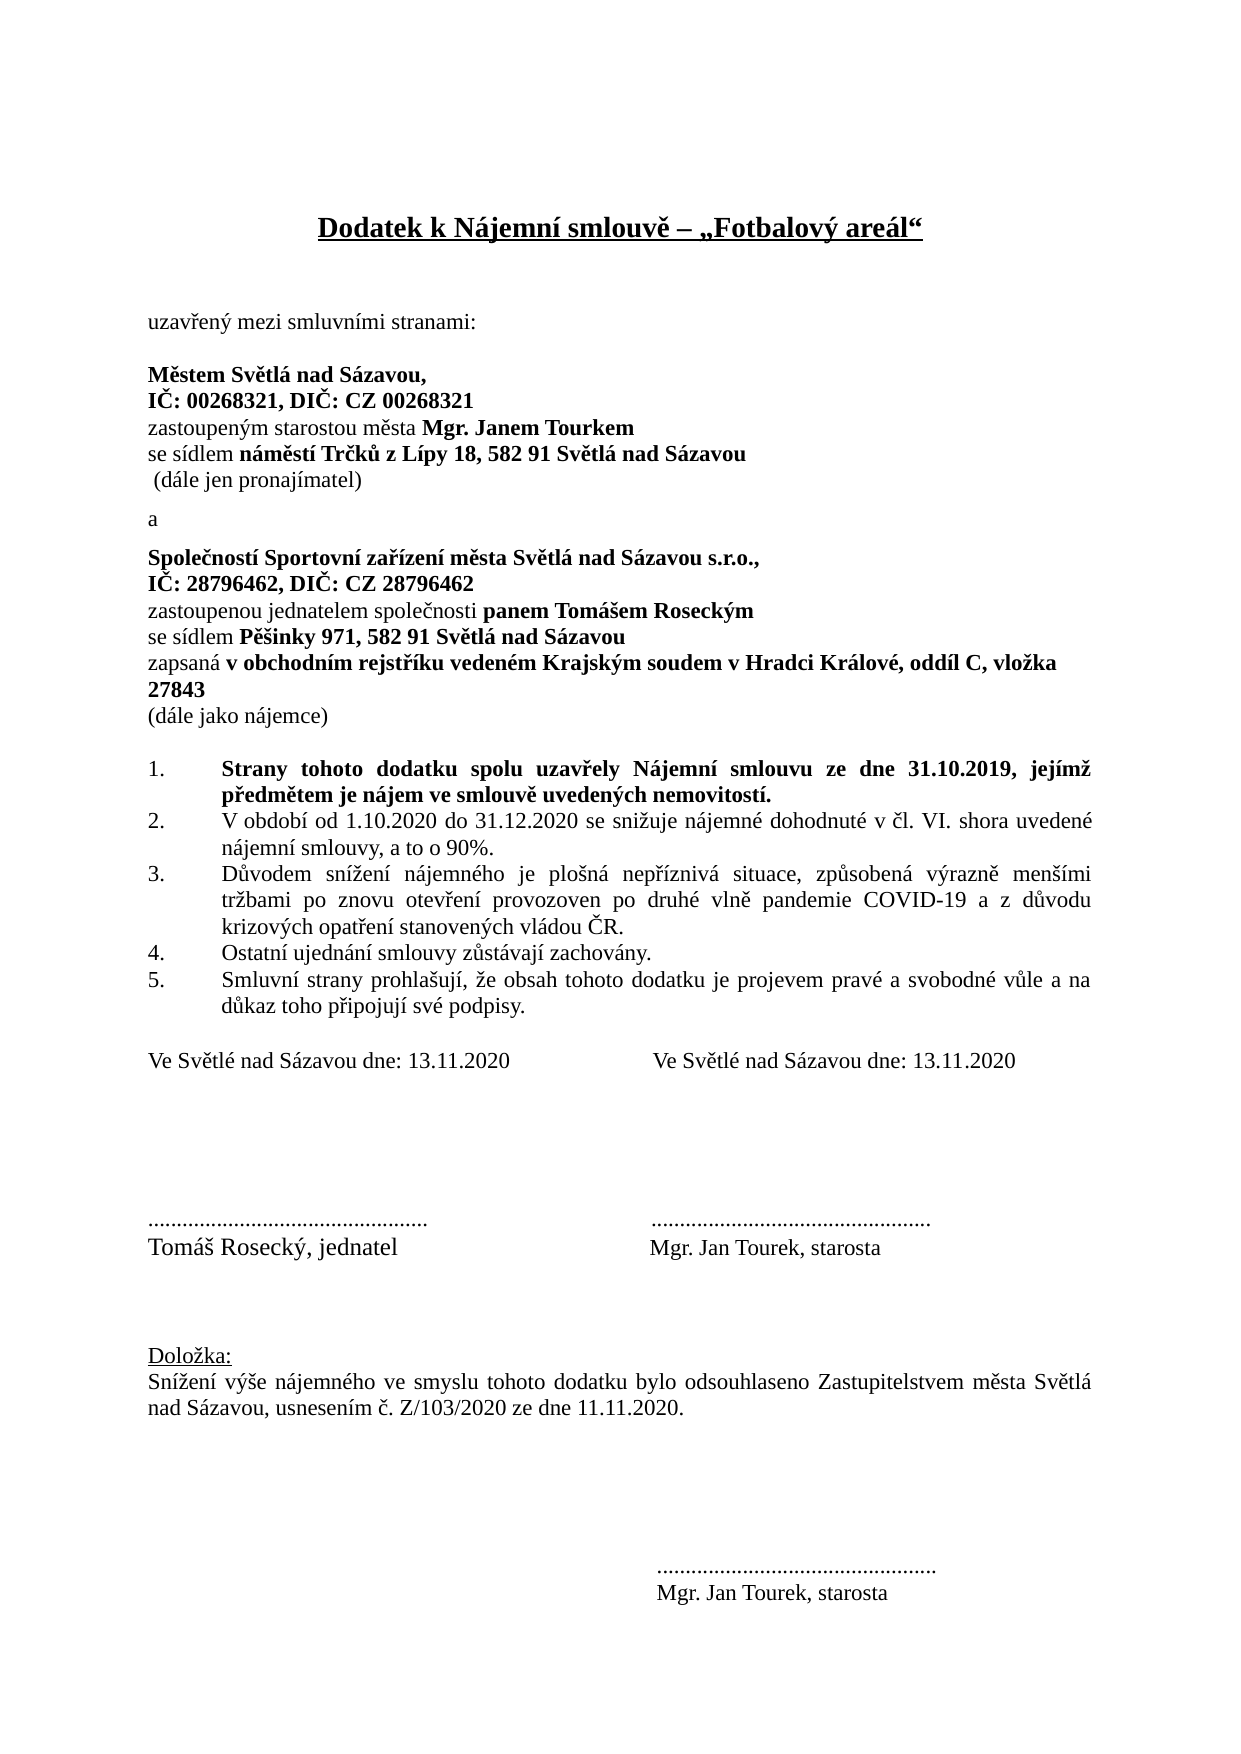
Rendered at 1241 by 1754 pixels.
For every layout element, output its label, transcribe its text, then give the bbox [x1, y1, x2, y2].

text se sídlem Pěšinky 971, 582 91 Světlá nad Sázavou [148, 623, 1093, 649]
text Tomáš Rosecký, jednatel Mgr. Jan Tourek, starosta [148, 1232, 1093, 1260]
text 3. Důvodem snížení nájemného je plošná nepříznivá situace, způsobená výrazně menšími tržbami po znovu otevření provozoven po druhé vlně pandemie COVID-19 a z důvodu krizových opatření stanovených vládou ČR. [148, 860, 1093, 939]
text (dále jen pronajímatel) [148, 466, 1093, 493]
text Společností Sportovní zařízení města Světlá nad Sázavou s.r.o., [148, 544, 1093, 570]
text (dále jako nájemce) [148, 702, 1093, 728]
text 5. Smluvní strany prohlašují, že obsah tohoto dodatku je projevem pravé a svobodné vůle a na důkaz toho připojují své podpisy. [148, 966, 1093, 1018]
text Doložka: [148, 1342, 1093, 1368]
text IČ: 28796462, DIČ: CZ 28796462 [148, 570, 1093, 597]
text a [148, 505, 1093, 531]
text Ve Světlé nad Sázavou dne: 13.11.2020 Ve Světlé nad Sázavou dne: 13.11.2020 [148, 1047, 1093, 1073]
text se sídlem náměstí Trčků z Lípy 18, 582 91 Světlá nad Sázavou [148, 440, 1093, 466]
text ................................................. ................................................. [148, 1205, 1093, 1232]
text Městem Světlá nad Sázavou, [148, 361, 1093, 387]
text Dodatek k Nájemní smlouvě – „Fotbalový areál“ [148, 210, 1093, 243]
text 2. V období od 1.10.2020 do 31.12.2020 se snižuje nájemné dohodnuté v čl. VI. shora uvedené nájemní smlouvy, a to o 90%. [148, 807, 1093, 860]
text zapsaná v obchodním rejstříku vedeném Krajským soudem v Hradci Králové, oddíl C, vložka 27843 [148, 649, 1093, 702]
text IČ: 00268321, DIČ: CZ 00268321 [148, 387, 1093, 413]
text Snížení výše nájemného ve smyslu tohoto dodatku bylo odsouhlaseno Zastupitelstvem města Světlá nad Sázavou, usnesením č. Z/103/2020 ze dne 11.11.2020. [148, 1368, 1093, 1421]
text zastoupeným starostou města Mgr. Janem Tourkem [148, 413, 1093, 440]
text ................................................. [148, 1553, 1093, 1579]
text Mgr. Jan Tourek, starosta [148, 1579, 1093, 1605]
text zastoupenou jednatelem společnosti panem Tomášem Roseckým [148, 597, 1093, 623]
text 1. Strany tohoto dodatku spolu uzavřely Nájemní smlouvu ze dne 31.10.2019, jejímž předmětem je nájem ve smlouvě uvedených nemovitostí. [148, 755, 1093, 807]
text uzavřený mezi smluvními stranami: [148, 308, 1093, 334]
text 4. Ostatní ujednání smlouvy zůstávají zachovány. [148, 939, 1093, 966]
